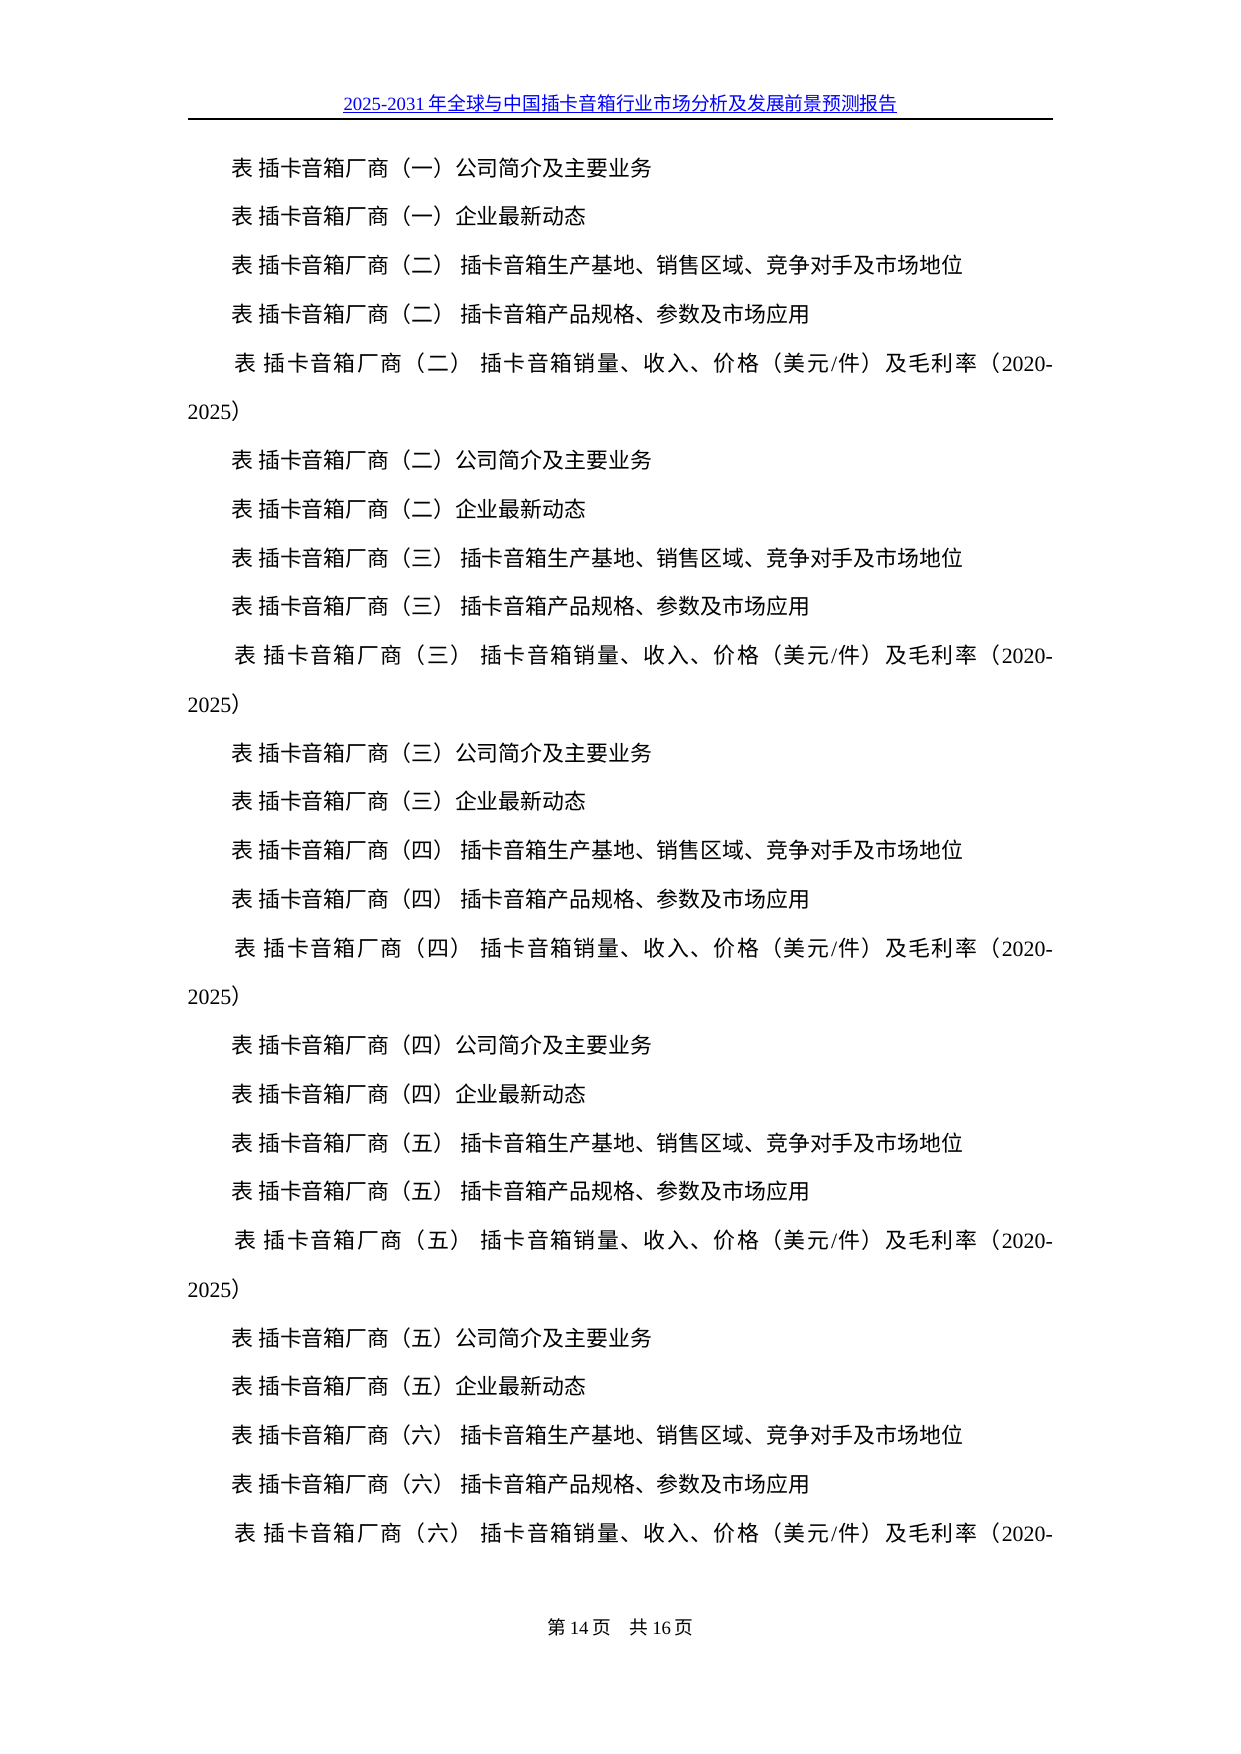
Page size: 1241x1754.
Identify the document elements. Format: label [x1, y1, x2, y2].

text [187, 150, 1053, 1548]
